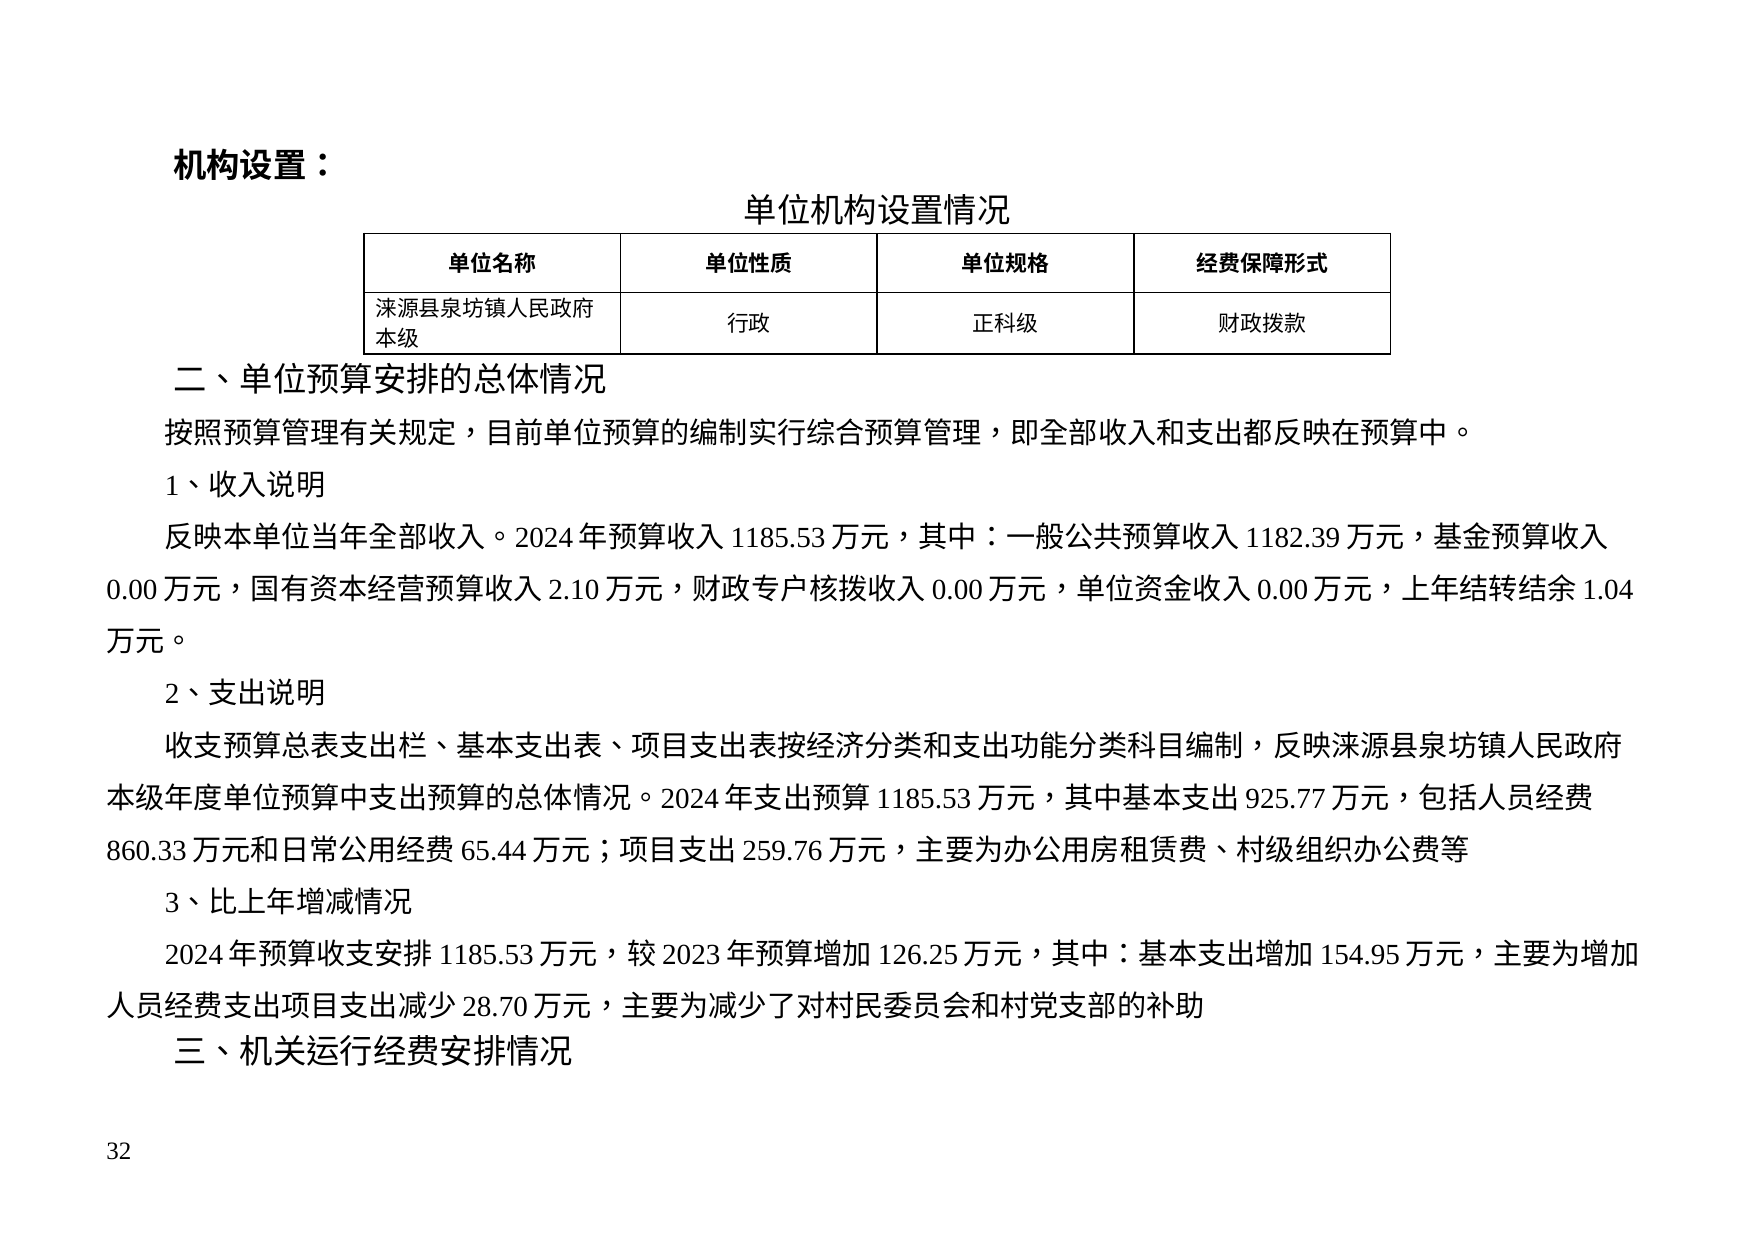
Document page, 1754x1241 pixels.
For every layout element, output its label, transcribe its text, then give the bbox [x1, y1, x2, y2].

table_cell 涞源县泉坊镇人民政府本级 [365, 293, 620, 353]
text 机构设置： [106, 142, 1648, 187]
text 3、比上年增减情况 [106, 871, 1648, 923]
table_cell 正科级 [878, 293, 1133, 353]
text 按照预算管理有关规定，目前单位预算的编制实行综合预算管理，即全部收入和支出都反映在预算中。 [106, 402, 1648, 454]
text 收支预算总表支出栏、基本支出表、项目支出表按经济分类和支出功能分类科目编制，反映涞源县泉坊镇人民政府本级年度单位预算中支出预算的总体情况。2024年支出预算1185.53万元，其中基本支出925.77万元，包括人员经费860.33万元和日常公用经费65.44万元；项目支出259.76万元，主要为办公用房租赁费、村级组织办公费等 [106, 714, 1648, 871]
text 二、单位预算安排的总体情况 [106, 355, 1648, 401]
text 反映本单位当年全部收入。2024年预算收入1185.53万元，其中：一般公共预算收入1182.39万元，基金预算收入0.00万元，国有资本经营预算收入2.10万元，财政专户核拨收入0.00万元，单位资金收入0.00万元，上年结转结余1.04万元。 [106, 506, 1648, 662]
text 单位机构设置情况 [106, 187, 1648, 233]
text 三、机关运行经费安排情况 [106, 1028, 1648, 1073]
table_header 单位名称 [365, 234, 620, 292]
text 2024年预算收支安排1185.53万元，较2023年预算增加126.25万元，其中：基本支出增加154.95万元，主要为增加人员经费支出项目支出减少28.70万元，主要为减少了对村民委员会和村党支部的补助 [106, 923, 1648, 1027]
table_cell 行政 [621, 293, 876, 353]
table_cell 财政拨款 [1135, 293, 1390, 353]
table_header 经费保障形式 [1135, 234, 1390, 292]
text 2、支出说明 [106, 662, 1648, 714]
text 1、收入说明 [106, 454, 1648, 506]
table_header 单位规格 [878, 234, 1133, 292]
table_header 单位性质 [621, 234, 876, 292]
